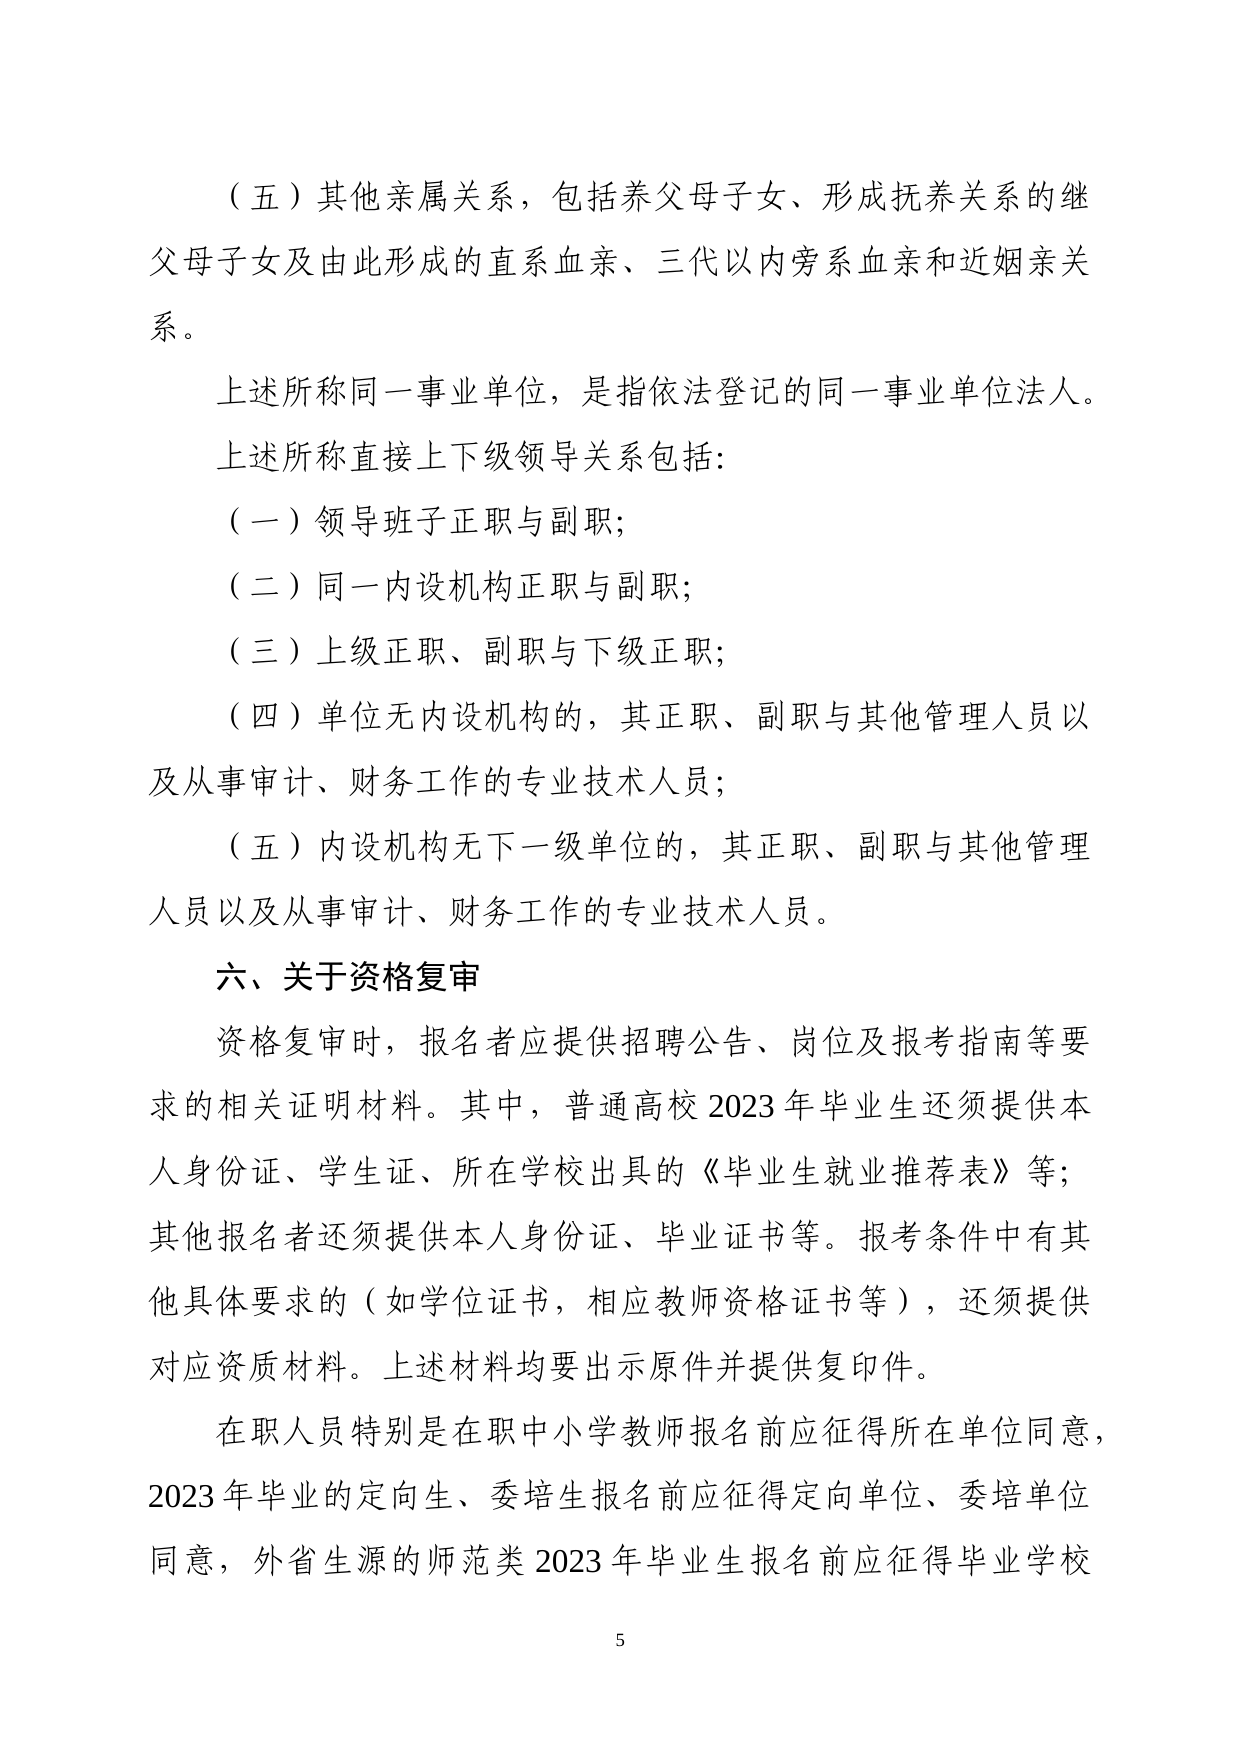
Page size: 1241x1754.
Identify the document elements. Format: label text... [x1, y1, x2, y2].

text 上述所称直接上下级领导关系包括： [148, 422, 1092, 487]
text （三）上级正职、副职与下级正职； [148, 617, 1092, 682]
text 上述所称同一事业单位，是指依法登记的同一事业单位法人。 [148, 357, 1092, 422]
text （二）同一内设机构正职与副职； [148, 552, 1092, 617]
text （一）领导班子正职与副职； [148, 487, 1092, 552]
text （五）内设机构无下一级单位的，其正职、副职与其他管理人员以及从事审计、财务工作的专业技术人员。 [148, 812, 1092, 942]
text 资格复审时，报名者应提供招聘公告、岗位及报考指南等要求的相关证明材料。其中，普通高校2023年毕业生还须提供本人身份证、学生证、所在学校出具的《毕业生就业推荐表》等；其他报名者还须提供本人身份证、毕业证书等。报考条件中有其他具体要求的（如学位证书，相应教师资格证书等），还须提供对应资质材料。上述材料均要出示原件并提供复印件。 [148, 1007, 1092, 1397]
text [148, 1397, 1092, 1592]
text 六、关于资格复审 [148, 942, 1092, 1007]
text （四）单位无内设机构的，其正职、副职与其他管理人员以及从事审计、财务工作的专业技术人员； [148, 682, 1092, 812]
text （五）其他亲属关系，包括养父母子女、形成抚养关系的继父母子女及由此形成的直系血亲、三代以内旁系血亲和近姻亲关系。 [148, 162, 1092, 357]
